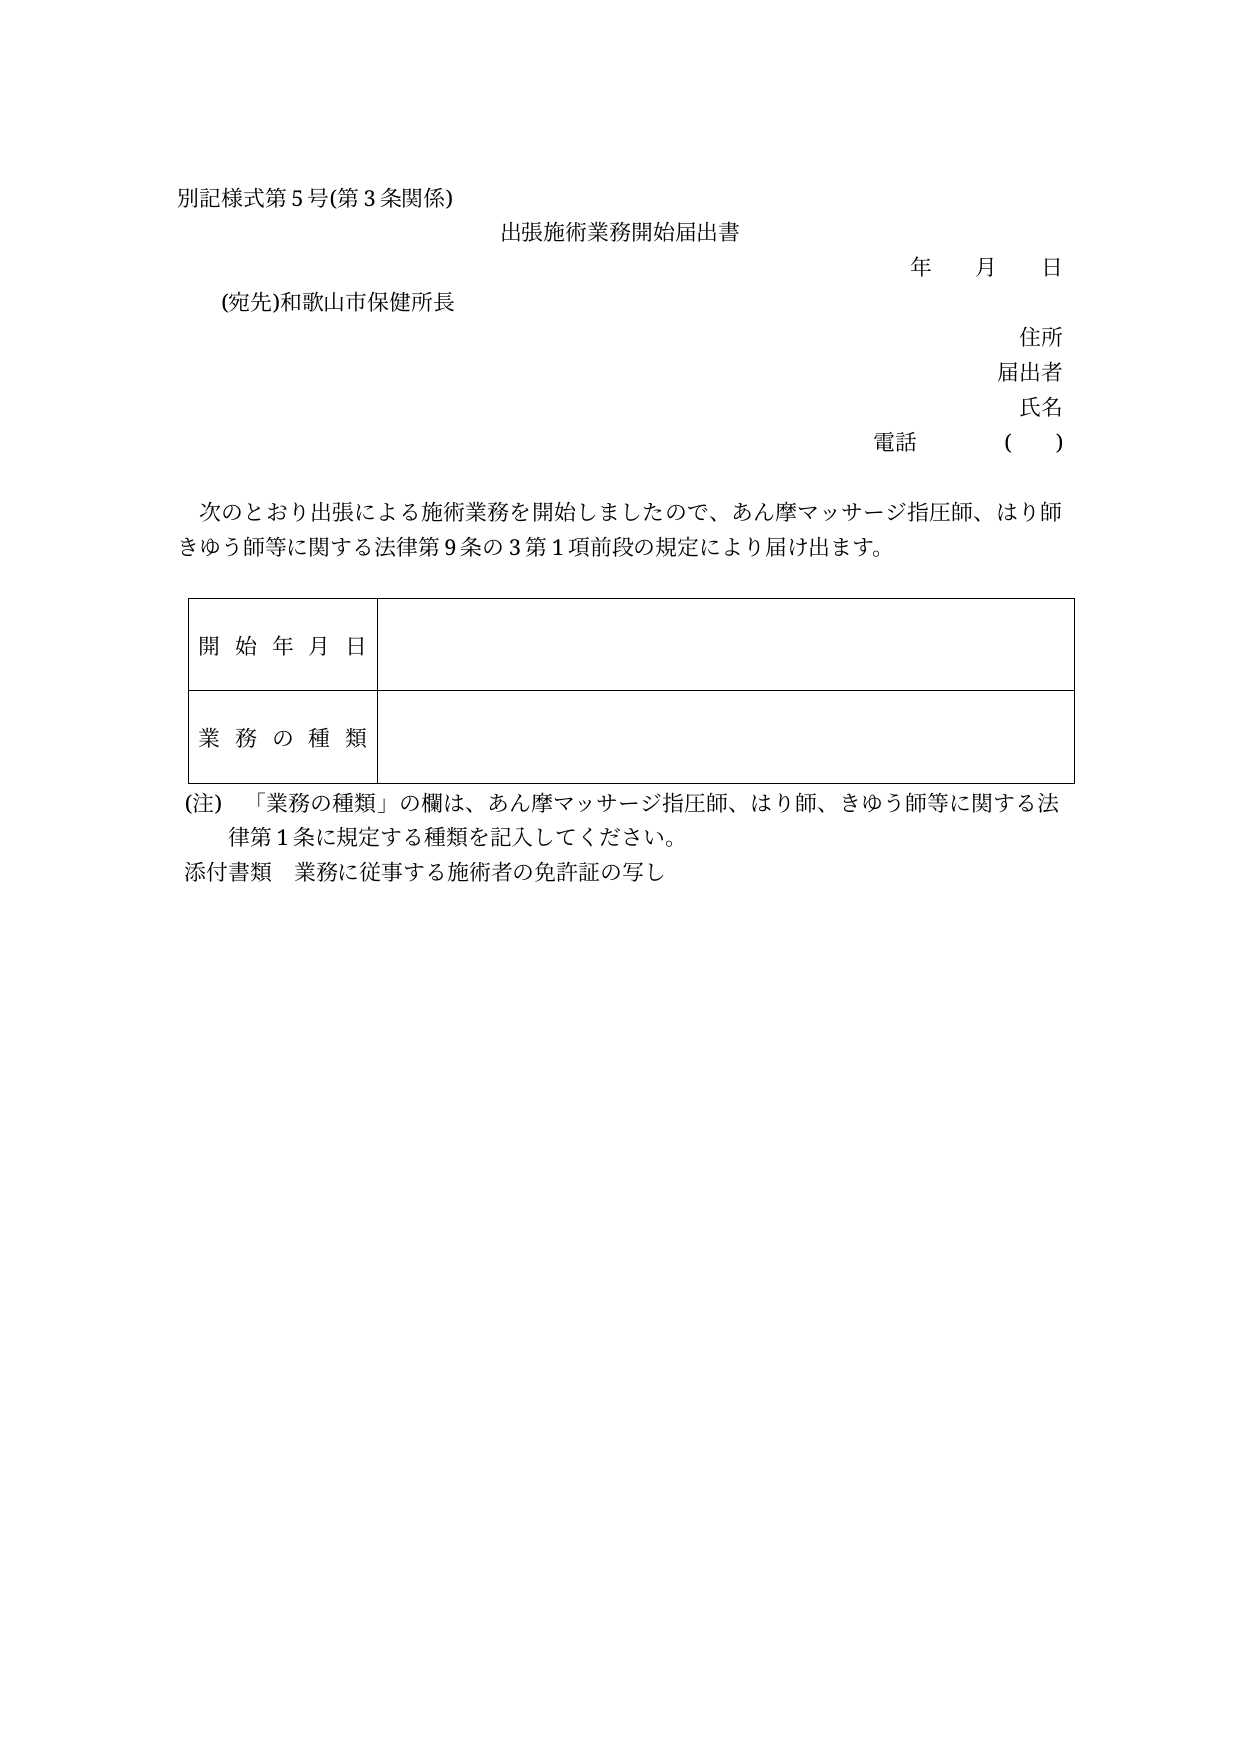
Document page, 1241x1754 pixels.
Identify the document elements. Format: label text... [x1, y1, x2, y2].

text 電話 ( ) [177, 423, 1063, 458]
text (宛先)和歌山市保健所長 [177, 284, 1063, 319]
table_header [378, 599, 1074, 690]
text 届出者 [177, 353, 1063, 388]
text 次のとおり出張による施術業務を開始しましたので、あん摩マッサージ指圧師、はり師、きゆう師等に関する法律第9条の3第1項前段の規定により届け出ます。 [177, 493, 1063, 563]
text 年 月 日 [177, 249, 1063, 284]
text 氏名 [177, 388, 1063, 423]
table_cell [378, 691, 1074, 783]
text 別記様式第5号(第3条関係) [177, 179, 1063, 214]
text 添付書類 業務に従事する施術者の免許証の写し [177, 854, 1063, 889]
table_header 開始年月日 [189, 599, 377, 690]
text 住所 [177, 319, 1063, 353]
table_cell 業務の種類 [189, 691, 377, 783]
text (注) 「業務の種類」の欄は、あん摩マッサージ指圧師、はり師、きゆう師等に関する法律第1条に規定する種類を記入してください。 [184, 784, 1063, 854]
text 出張施術業務開始届出書 [177, 214, 1063, 249]
